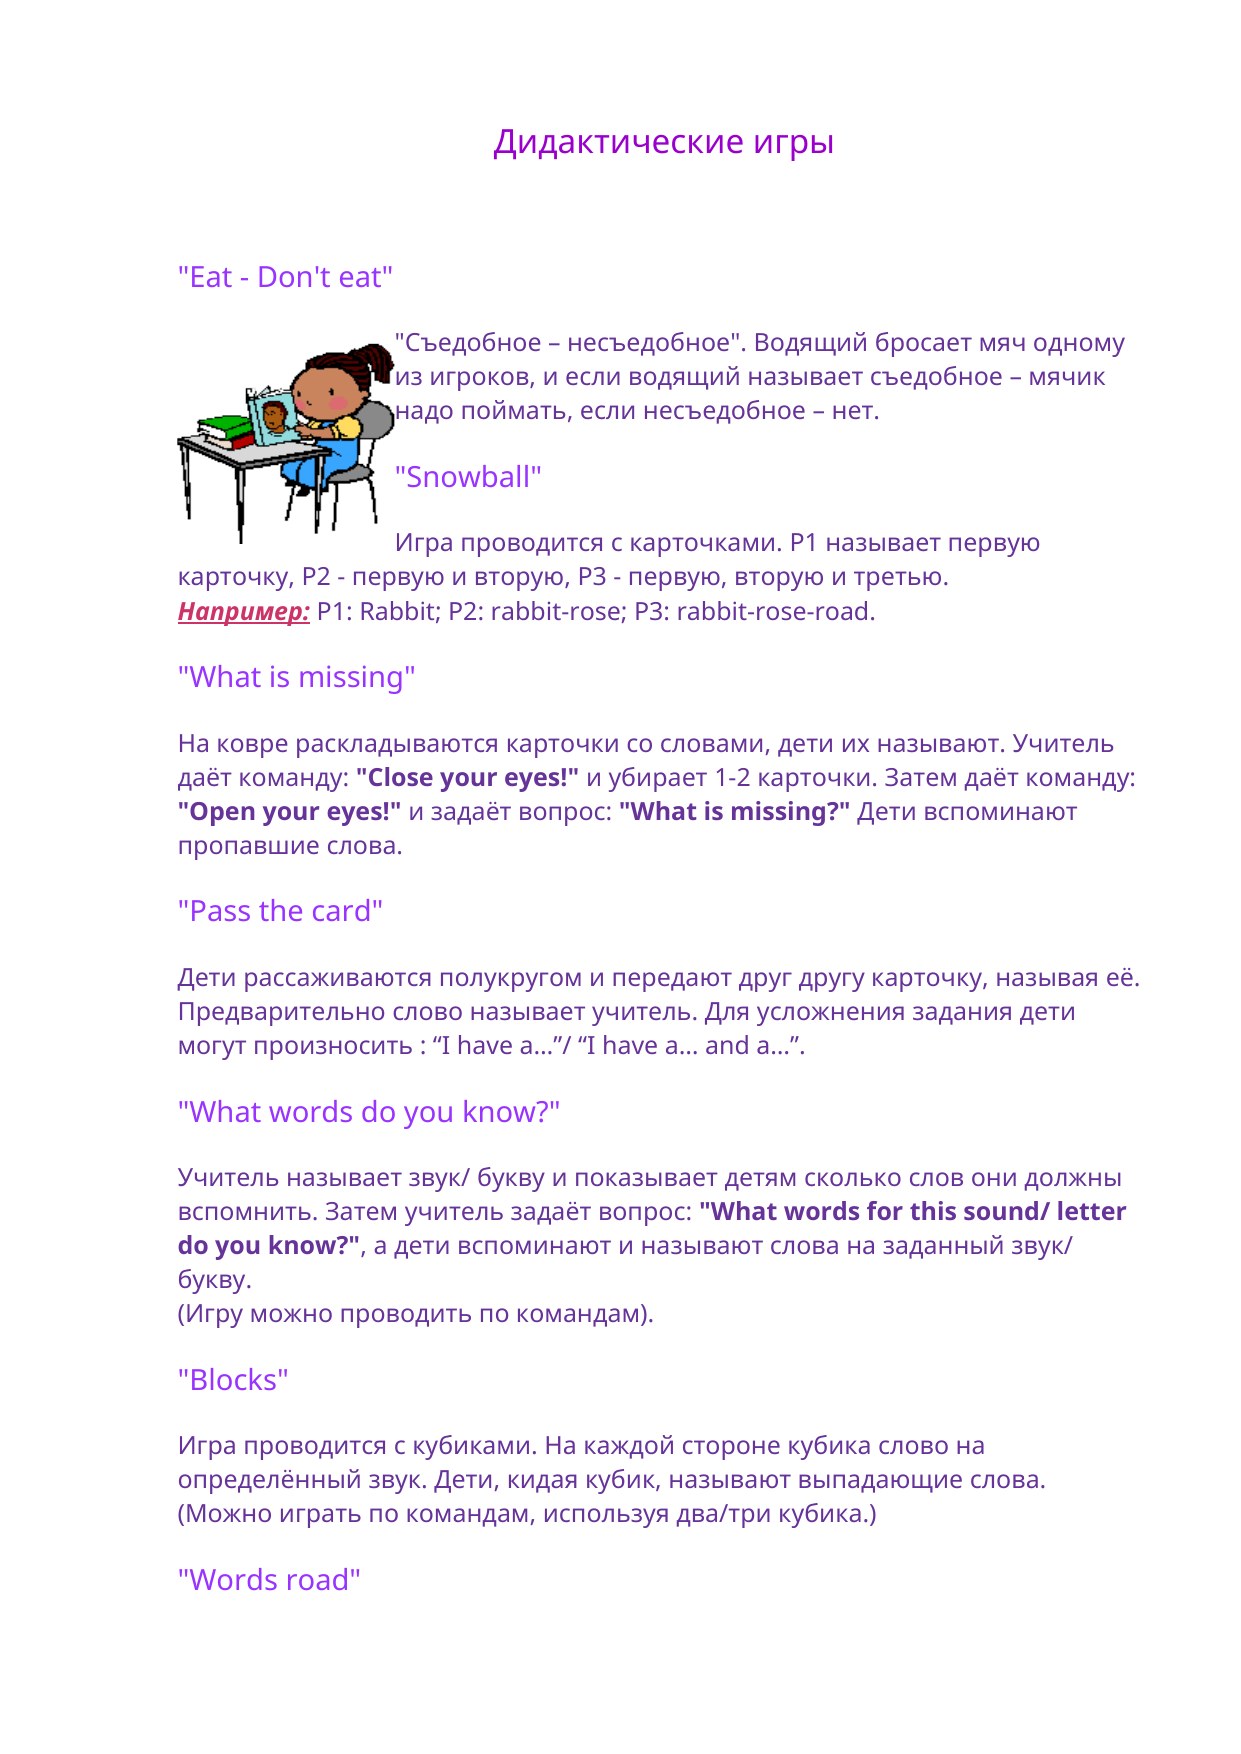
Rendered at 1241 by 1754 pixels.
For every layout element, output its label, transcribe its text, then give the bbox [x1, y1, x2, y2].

text Игра проводится с кубиками. На каждой стороне кубика слово на определённый звук. Дети, кидая кубик, называют выпадающие слова. (Можно играть по командам, используя два/три кубика.) [177, 1428, 1152, 1530]
subtitle "Snowball" [395, 456, 1152, 496]
subtitle "Pass the card" [177, 891, 1152, 930]
subtitle "Words road" [177, 1559, 1152, 1599]
text Дети рассаживаются полукругом и передают друг другу карточку, называя её. Предварительно слово называет учитель. Для усложнения задания дети могут произносить : “I have a…”/ “I have a… and a…”. [177, 959, 1152, 1062]
subtitle "What is missing" [177, 656, 1152, 696]
subtitle "Eat - Don't eat" [177, 256, 1152, 296]
picture [177, 324, 395, 544]
text На ковре раскладываются карточки со словами, дети их называют. Учитель даёт команду: "Close your eyes!" и убирает 1-2 карточки. Затем даёт команду: "Open your eyes!" и задаёт вопрос: "What is missing?" Дети вспоминают пропавшие слова. [177, 725, 1152, 861]
text Учитель называет звук/ букву и показывает детям сколько слов они должны вспомнить. Затем учитель задаёт вопрос: "What words for this sound/ letter do you know?", а дети вспоминают и называют слова на заданный звук/ букву. (Игру можно проводить по командам). [177, 1160, 1152, 1330]
subtitle "What words do you know?" [177, 1091, 1152, 1131]
subtitle "Blocks" [177, 1359, 1152, 1399]
text "Съедобное – несъедобное". Водящий бросает мяч одному из игроков, и если водящий называет съедобное – мячик надо поймать, если несъедобное – нет. [395, 325, 1152, 427]
text Игра проводится с карточками. Р1 называет первую карточку, Р2 - первую и вторую, Р3 - первую, вторую и третью. Например: P1: Rabbit; P2: rabbit-rose; P3: rabbit-rose-road. [177, 525, 1152, 627]
subtitle Дидактические игры [177, 118, 1152, 163]
